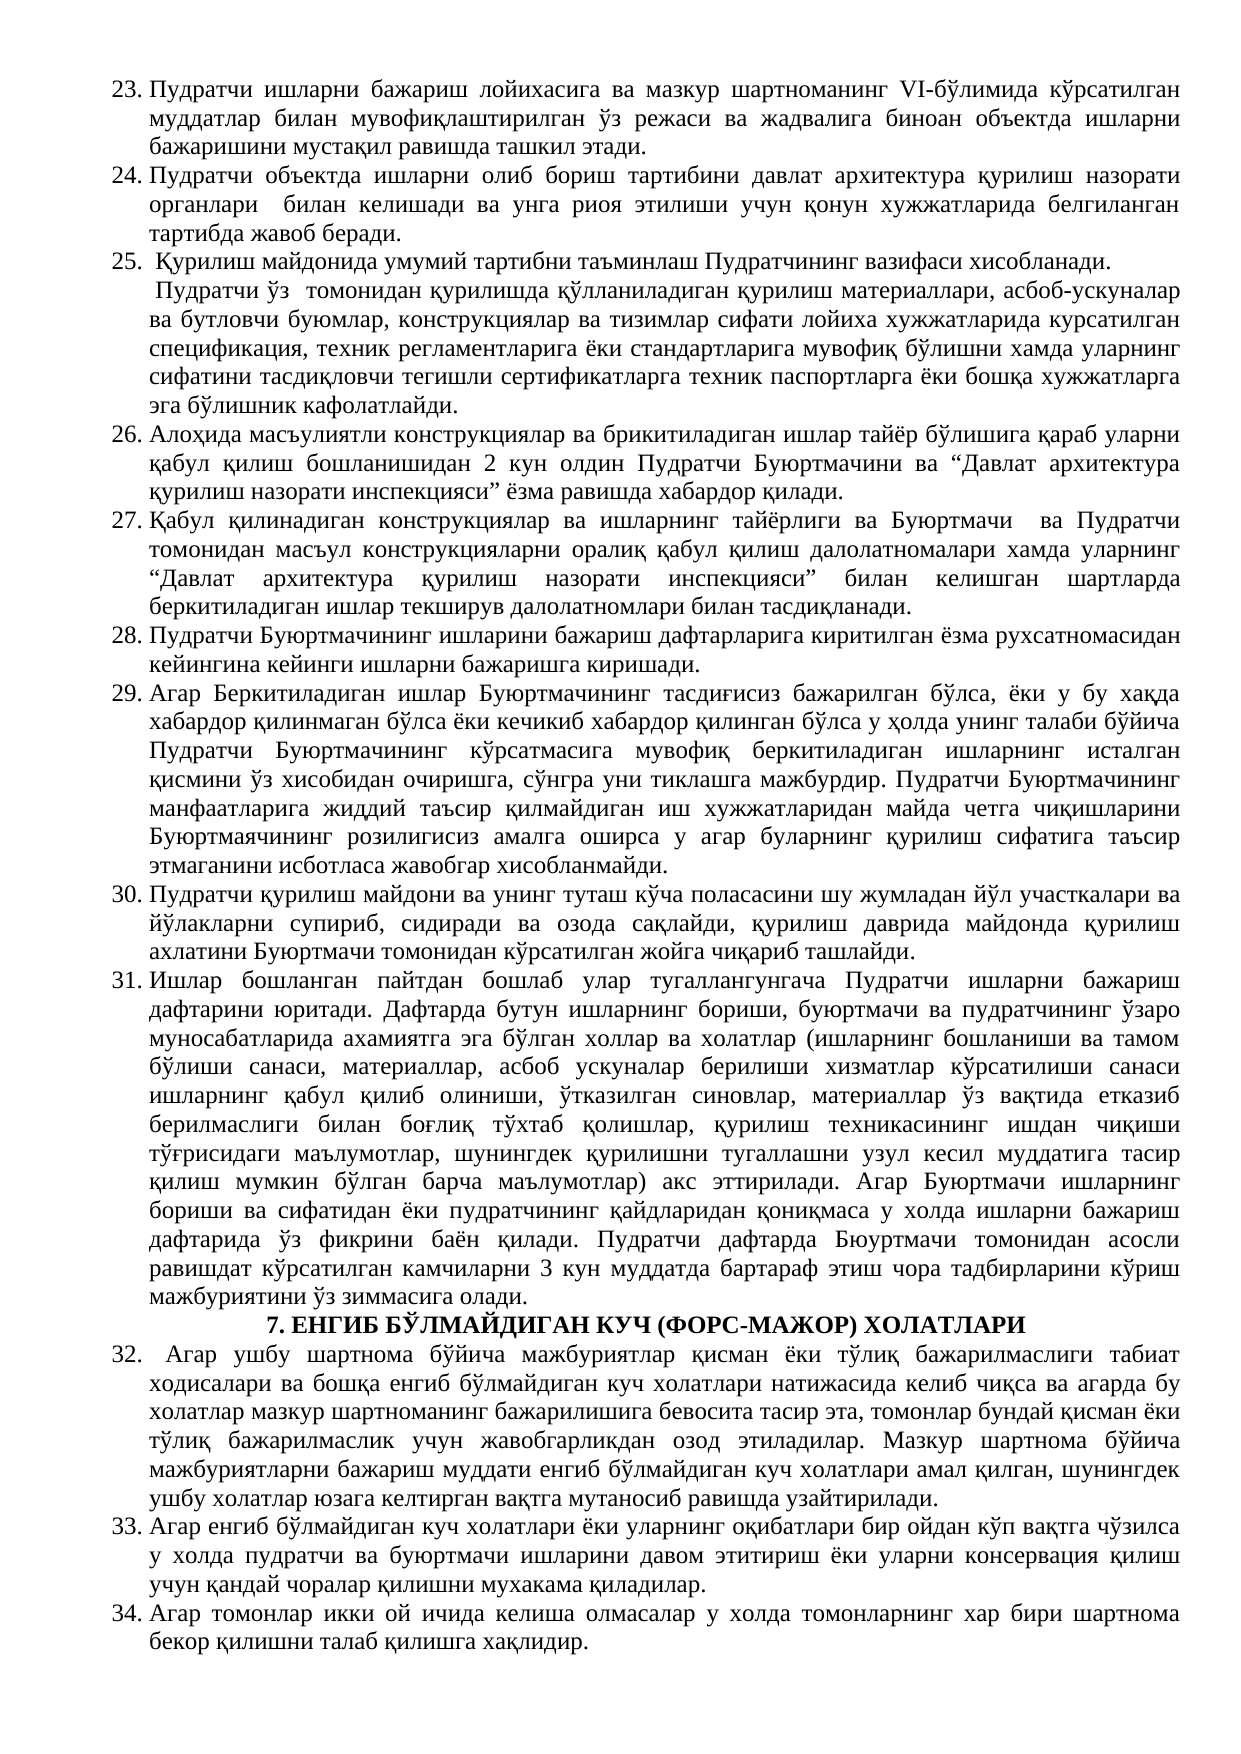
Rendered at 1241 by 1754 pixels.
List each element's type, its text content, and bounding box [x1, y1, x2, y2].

list Алоҳида масъулиятли конструкциялар ва брикитиладиган ишлар тайёр бўлишига қараб уларни қабул қилиш бошланишидан 2 кун олдин Пудратчи Буюртмачини ва “Давлат архитектура қурилиш назорати инспекцияси” ёзма равишда хабардор қилади. [111, 419, 1181, 505]
list Қабул қилинадиган конструкциялар ва ишларнинг тайёрлиги ва Буюртмачи ва Пудратчи томонидан масъул конструкцияларни оралиқ қабул қилиш далолатномалари хамда уларнинг “Давлат архитектура қурилиш назорати инспекцияси” билан келишган шартларда беркитиладиган ишлар текширув далолатномлари билан тасдиқланади. [111, 505, 1181, 620]
list Агар Беркитиладиган ишлар Буюртмачининг тасдиғисиз бажарилган бўлса, ёки у бу хақда хабардор қилинмаган бўлса ёки кечикиб хабардор қилинган бўлса у ҳолда унинг талаби бўйича Пудратчи Буюртмачининг кўрсатмасига мувофиқ беркитиладиган ишларнинг исталган қисмини ўз хисобидан очиришга, сўнгра уни тиклашга мажбурдир. Пудратчи Буюртмачининг манфаатларига жиддий таъсир қилмайдиган иш хужжатларидан майда четга чиқишларини Буюртмаячининг розилигисиз амалга оширса у агар буларнинг қурилиш сифатига таъсир этмаганини исботласа жавобгар хисобланмайди. [111, 678, 1181, 879]
list Агар томонлар икки ой ичида келиша олмасалар у холда томонларнинг хар бири шартнома бекор қилишни талаб қилишга хақлидир. [111, 1598, 1181, 1655]
text Пудратчи ўз томонидан қурилишда қўлланиладиган қурилиш материаллари, асбоб-ускуналар ва бутловчи буюмлар, конструкциялар ва тизимлар сифати лойиха хужжатларида курсатилган спецификация, техник регламентларига ёки стандартларига мувофиқ бўлишни хамда уларнинг сифатини тасдиқловчи тегишли сертификатларга техник паспортларга ёки бошқа хужжатларга эга бўлишник кафолатлайди. [149, 275, 1181, 419]
list Пудратчи объектда ишларни олиб бориш тартибини давлат архитектура қурилиш назорати органлари билан келишади ва унга риоя этилиши учун қонун хужжатларида белгиланган тартибда жавоб беради. [111, 160, 1181, 246]
list Агар енгиб бўлмайдиган куч холатлари ёки уларнинг оқибатлари бир ойдан кўп вақтга чўзилса у холда пудратчи ва буюртмачи ишларини давом этитириш ёки уларни консервация қилиш учун қандай чоралар қилишни мухакама қиладилар. [111, 1511, 1181, 1598]
list Агар ушбу шартнома бўйича мажбуриятлар қисман ёки тўлиқ бажарилмаслиги табиат ходисалари ва бошқа енгиб бўлмайдиган куч холатлари натижасида келиб чиқса ва агарда бу холатлар мазкур шартноманинг бажарилишига бевосита тасир эта, томонлар бундай қисман ёки тўлиқ бажарилмаслик учун жавобгарликдан озод этиладилар. Мазкур шартнома бўйича мажбуриятларни бажариш муддати енгиб бўлмайдиган куч холатлари амал қилган, шунингдек ушбу холатлар юзага келтирган вақтга мутаносиб равишда узайтирилади. [111, 1339, 1181, 1511]
list Пудратчи Буюртмачининг ишларини бажариш дафтарларига киритилган ёзма рухсатномасидан кейингина кейинги ишларни бажаришга киришади. [111, 620, 1181, 678]
list Пудратчи ишларни бажариш лойихасига ва мазкур шартноманинг VI-бўлимида кўрсатилган муддатлар билан мувофиқлаштирилган ўз режаси ва жадвалига биноан объектда ишларни бажаришини мустақил равишда ташкил этади. [111, 74, 1181, 160]
list Қурилиш майдонида умумий тартибни таъминлаш Пудратчининг вазифаси хисобланади. [111, 246, 1181, 275]
list Пудратчи қурилиш майдони ва унинг туташ кўча поласасини шу жумладан йўл участкалари ва йўлакларни супириб, сидиради ва озода сақлайди, қурилиш даврида майдонда қурилиш ахлатини Буюртмачи томонидан кўрсатилган жойга чиқариб ташлайди. [111, 879, 1181, 965]
list 7. ЕНГИБ БЎЛМАЙДИГАН КУЧ (ФОРС-МАЖОР) ХОЛАТЛАРИ [266, 1310, 1181, 1339]
list Ишлар бошланган пайтдан бошлаб улар тугаллангунгача Пудратчи ишларни бажариш дафтарини юритади. Дафтарда бутун ишларнинг бориши, буюртмачи ва пудратчининг ўзаро муносабатларида ахамиятга эга бўлган холлар ва холатлар (ишларнинг бошланиши ва тамом бўлиши санаси, материаллар, асбоб ускуналар берилиши хизматлар кўрсатилиши санаси ишларнинг қабул қилиб олиниши, ўтказилган синовлар, материаллар ўз вақтида етказиб берилмаслиги билан боғлиқ тўхтаб қолишлар, қурилиш техникасининг ишдан чиқиши тўғрисидаги маълумотлар, шунингдек қурилишни тугаллашни узул кесил муддатига тасир қилиш мумкин бўлган барча маълумотлар) акс эттирилади. Агар Буюртмачи ишларнинг бориши ва сифатидан ёки пудратчининг қайдларидан қониқмаса у холда ишларни бажариш дафтарида ўз фикрини баён қилади. Пудратчи дафтарда Бюуртмачи томонидан асосли равишдат кўрсатилган камчиларни 3 кун муддатда бартараф этиш чора тадбирларини кўриш мажбуриятини ўз зиммасига олади. [111, 965, 1181, 1310]
